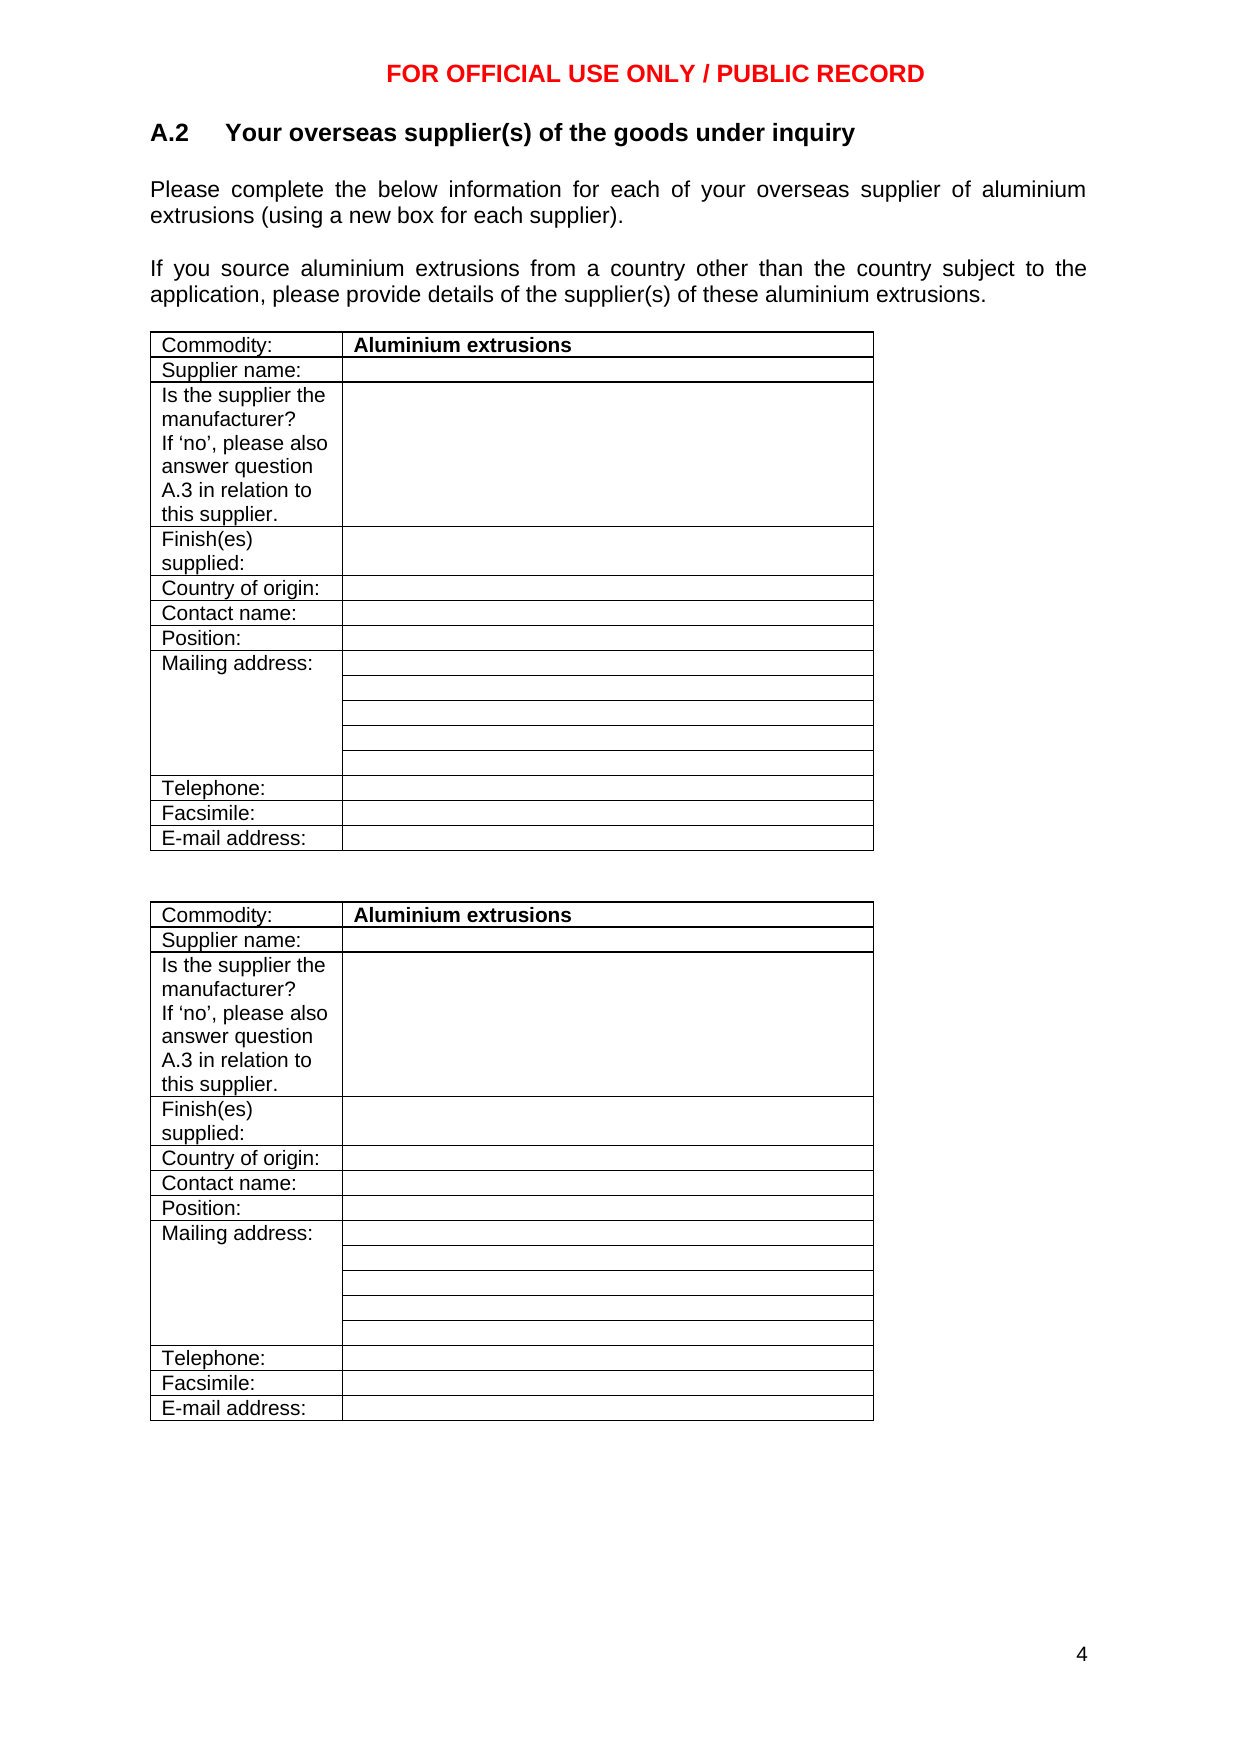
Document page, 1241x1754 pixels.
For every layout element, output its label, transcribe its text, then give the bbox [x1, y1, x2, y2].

text If you source aluminium extrusions from a country other than the country subject to the application, please provide details of the supplier(s) of these aluminium extrusions. [150, 255, 1087, 307]
table_cell [343, 1246, 873, 1270]
table_cell Mailing address: [151, 1221, 342, 1345]
table_cell [343, 676, 873, 700]
table_cell Supplier name: [151, 928, 342, 951]
table_cell Contact name: [151, 1171, 342, 1195]
table_cell [343, 1221, 873, 1245]
table_cell Contact name: [151, 601, 342, 625]
table_cell Facsimile: [151, 801, 342, 825]
table_cell [343, 358, 873, 381]
table_cell [343, 1196, 873, 1220]
table_cell Facsimile: [151, 1371, 342, 1395]
table_cell [343, 576, 873, 600]
table_cell [343, 1271, 873, 1295]
table_cell [343, 1171, 873, 1195]
table_cell [343, 928, 873, 951]
text Please complete the below information for each of your overseas supplier of aluminium extrusions (using a new box for each supplier). [150, 176, 1087, 228]
table_cell [343, 726, 873, 750]
table_cell Position: [151, 1196, 342, 1220]
table_cell [343, 776, 873, 800]
table_cell [343, 626, 873, 650]
table_header Aluminium extrusions [343, 903, 873, 926]
table_cell Supplier name: [151, 358, 342, 381]
table_cell Country of origin: [151, 1146, 342, 1170]
table_cell [343, 1097, 873, 1145]
table_cell [343, 1321, 873, 1345]
table_cell [343, 1346, 873, 1370]
table_cell [343, 651, 873, 675]
table_cell Is the supplier the manufacturer? If ‘no’, please also answer question A.3 in relation to this supplier. [151, 383, 342, 526]
table_cell Is the supplier the manufacturer? If ‘no’, please also answer question A.3 in relation to this supplier. [151, 953, 342, 1096]
table_cell [343, 601, 873, 625]
table_cell E-mail address: [151, 1396, 342, 1420]
table_cell [343, 701, 873, 725]
table_cell Country of origin: [151, 576, 342, 600]
title A.2 Your overseas supplier(s) of the goods under inquiry [150, 118, 1087, 147]
table_cell [343, 383, 873, 526]
table_cell [343, 1371, 873, 1395]
table_cell [343, 527, 873, 575]
table_cell Mailing address: [151, 651, 342, 775]
table_cell [343, 801, 873, 825]
table_cell [343, 1296, 873, 1320]
table_cell Telephone: [151, 1346, 342, 1370]
table_cell Finish(es) supplied: [151, 1097, 342, 1145]
table_header Aluminium extrusions [343, 333, 873, 356]
table_cell Finish(es) supplied: [151, 527, 342, 575]
table_cell E-mail address: [151, 826, 342, 850]
table_cell [343, 1396, 873, 1420]
table_header Commodity: [151, 903, 342, 926]
table_cell Position: [151, 626, 342, 650]
table_cell Telephone: [151, 776, 342, 800]
table_header Commodity: [151, 333, 342, 356]
table_cell [343, 1146, 873, 1170]
table_cell [343, 751, 873, 775]
table_cell [343, 826, 873, 850]
table_cell [343, 953, 873, 1096]
